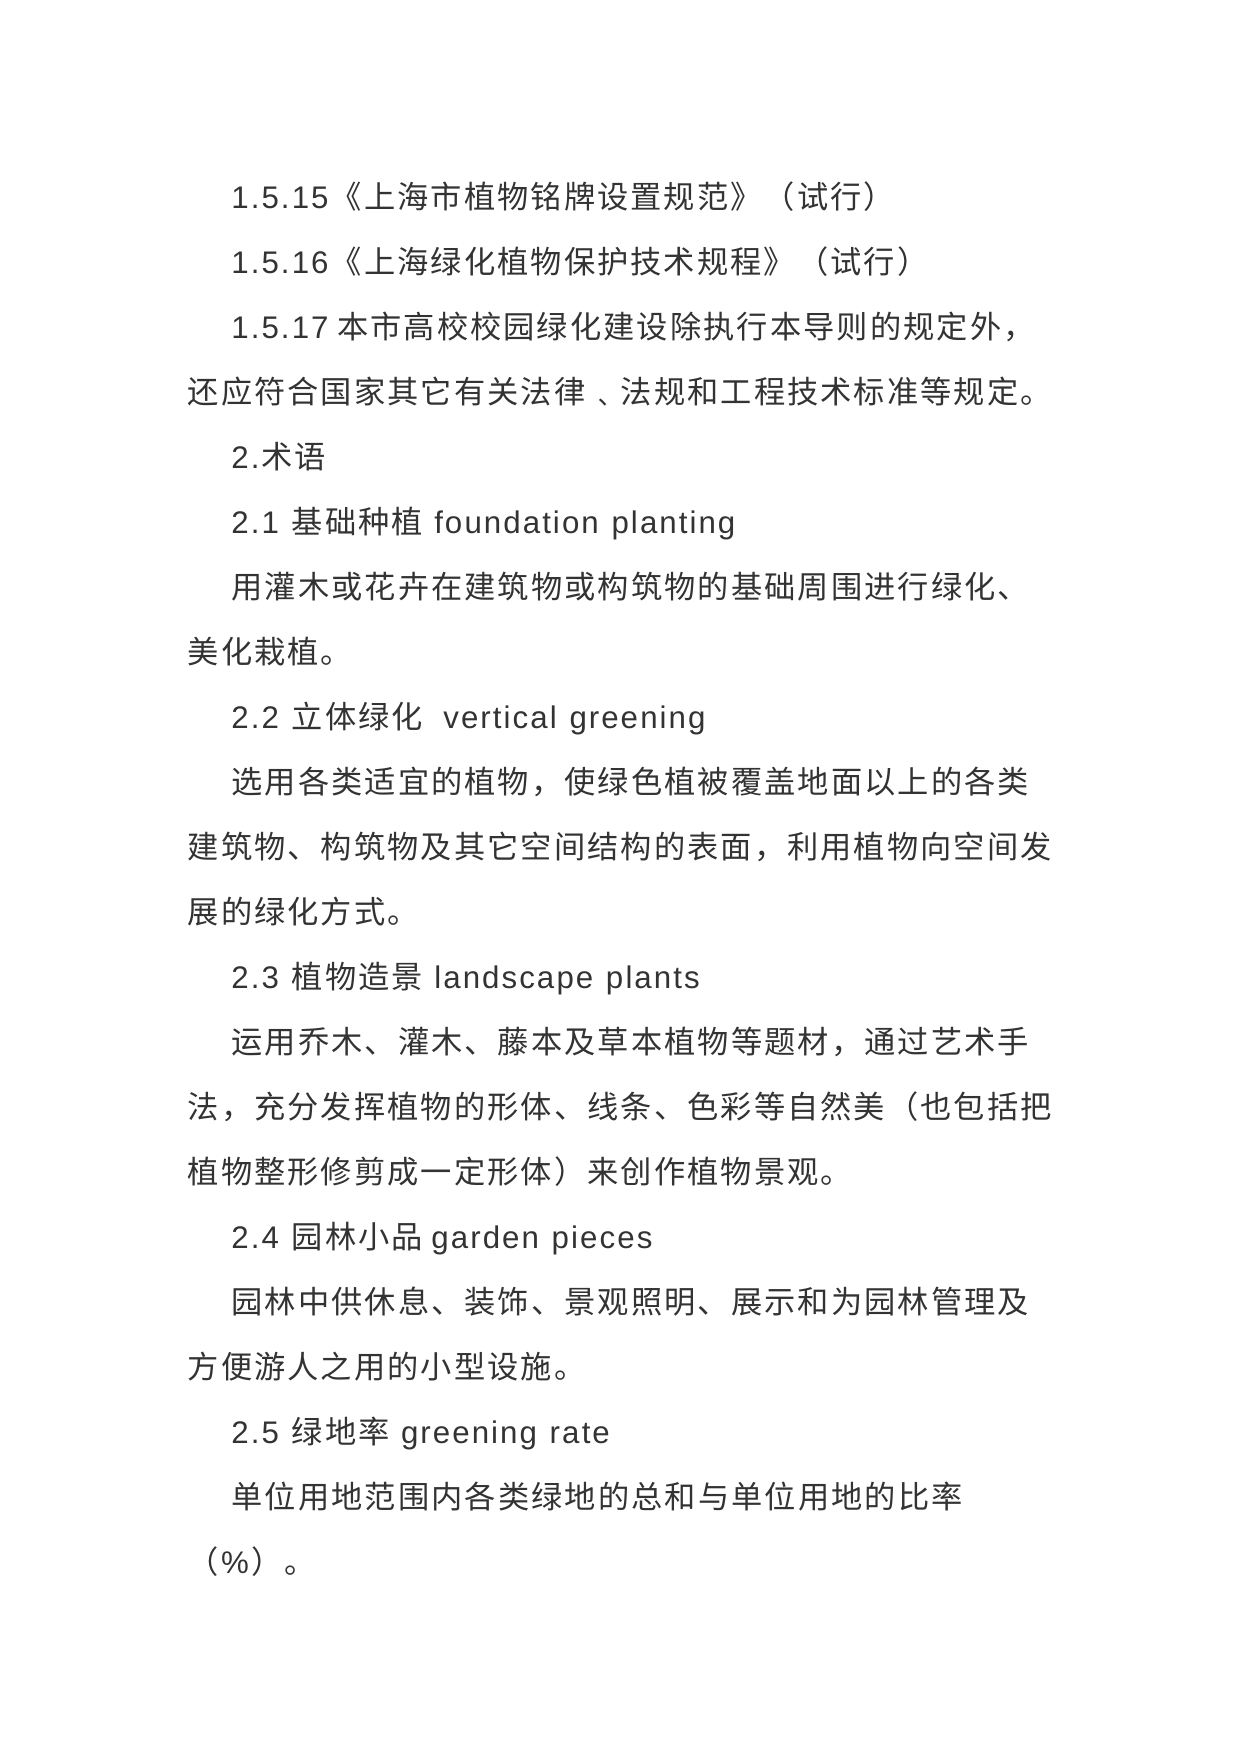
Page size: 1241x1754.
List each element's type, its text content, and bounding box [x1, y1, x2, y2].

text 2.5 绿地率 greening rate [187, 1397, 1053, 1462]
text 1.5.15《上海市植物铭牌设置规范》（试行） [187, 162, 1053, 227]
text 选用各类适宜的植物，使绿色植被覆盖地面以上的各类建筑物、构筑物及其它空间结构的表面，利用植物向空间发展的绿化方式。 [187, 747, 1053, 942]
text 2.术语 [187, 422, 1053, 487]
text 运用乔木、灌木、藤本及草本植物等题材，通过艺术手法，充分发挥植物的形体、线条、色彩等自然美（也包括把植物整形修剪成一定形体）来创作植物景观。 [187, 1007, 1053, 1202]
text 1.5.17本市高校校园绿化建设除执行本导则的规定外，还应符合国家其它有关法律﹑法规和工程技术标准等规定。 [187, 292, 1053, 422]
text 2.2 立体绿化 vertical greening [187, 682, 1053, 747]
text 单位用地范围内各类绿地的总和与单位用地的比率（%）。 [187, 1462, 1053, 1592]
text 1.5.16《上海绿化植物保护技术规程》（试行） [187, 227, 1053, 292]
text 园林中供休息、装饰、景观照明、展示和为园林管理及方便游人之用的小型设施。 [187, 1267, 1053, 1397]
text 2.4 园林小品garden pieces [187, 1202, 1053, 1267]
text 2.1 基础种植 foundation planting [187, 487, 1053, 552]
text 用灌木或花卉在建筑物或构筑物的基础周围进行绿化、美化栽植。 [187, 552, 1053, 682]
text 2.3 植物造景 landscape plants [187, 942, 1053, 1007]
